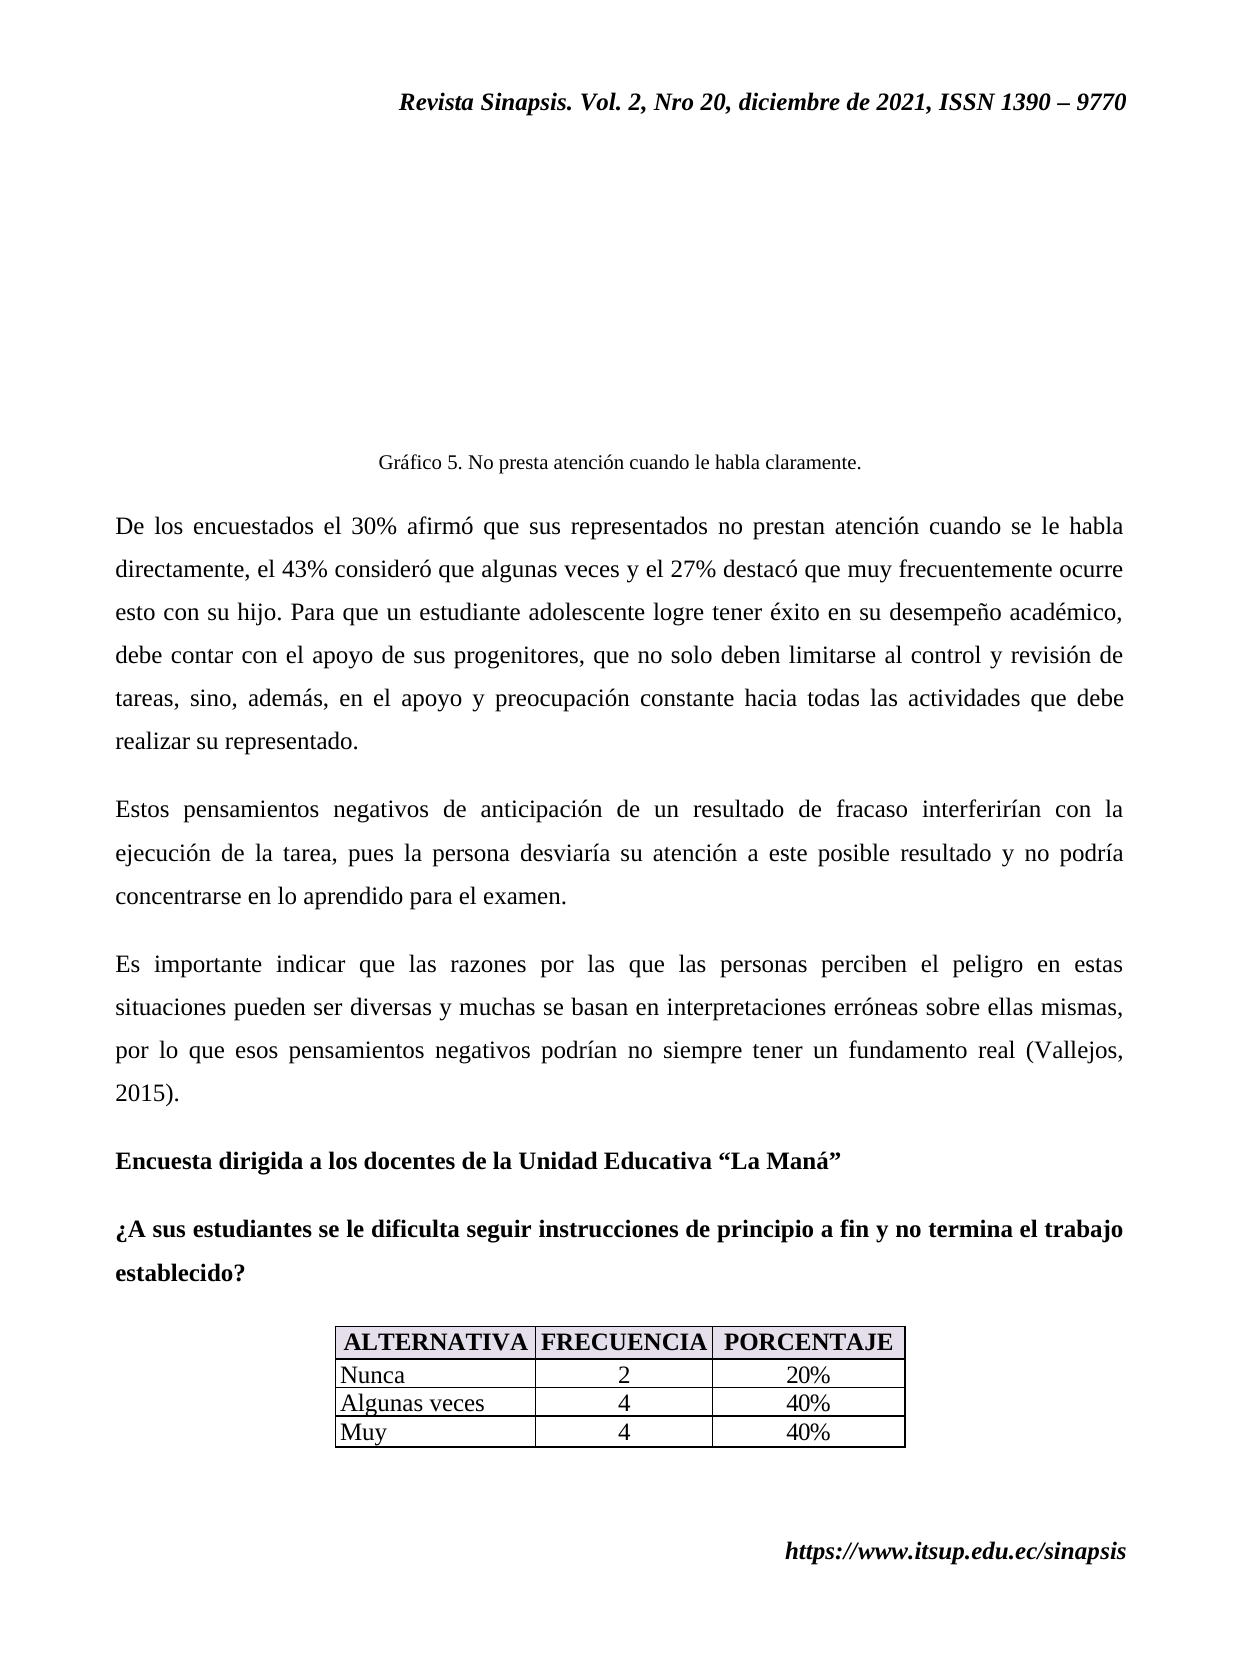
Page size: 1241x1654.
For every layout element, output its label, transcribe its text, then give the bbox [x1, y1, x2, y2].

table_header ALTERNATIVA [336, 1327, 535, 1358]
text Gráfico 5. No presta atención cuando le habla claramente. [115, 450, 1125, 474]
text Estos pensamientos negativos de anticipación de un resultado de fracaso interferirían con la ejecución de la tarea, pues la persona desviaría su atención a este posible resultado y no podría concentrarse en lo aprendido para el examen. [115, 794, 1125, 909]
text ¿A sus estudiantes se le dificulta seguir instrucciones de principio a fin y no termina el trabajo establecido? [115, 1214, 1125, 1286]
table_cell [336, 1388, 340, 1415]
table_header PORCENTAJE [713, 1327, 904, 1358]
text Es importante indicar que las razones por las que las personas perciben el peligro en estas situaciones pueden ser diversas y muchas se basan en interpretaciones erróneas sobre ellas mismas, por lo que esos pensamientos negativos podrían no siempre tener un fundamento real (Vallejos, 2015). [115, 949, 1125, 1107]
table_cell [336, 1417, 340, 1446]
text De los encuestados el 30% afirmó que sus representados no prestan atención cuando se le habla directamente, el 43% consideró que algunas veces y el 27% destacó que muy frecuentemente ocurre esto con su hijo. Para que un estudiante adolescente logre tener éxito en su desempeño académico, debe contar con el apoyo de sus progenitores, que no solo deben limitarse al control y revisión de tareas, sino, además, en el apoyo y preocupación constante hacia todas las actividades que debe realizar su representado. [115, 511, 1125, 755]
table_header FRECUENCIA [536, 1327, 712, 1358]
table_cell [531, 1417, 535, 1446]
text Encuesta dirigida a los docentes de la Unidad Educativa “La Maná” [115, 1146, 1125, 1175]
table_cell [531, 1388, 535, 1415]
